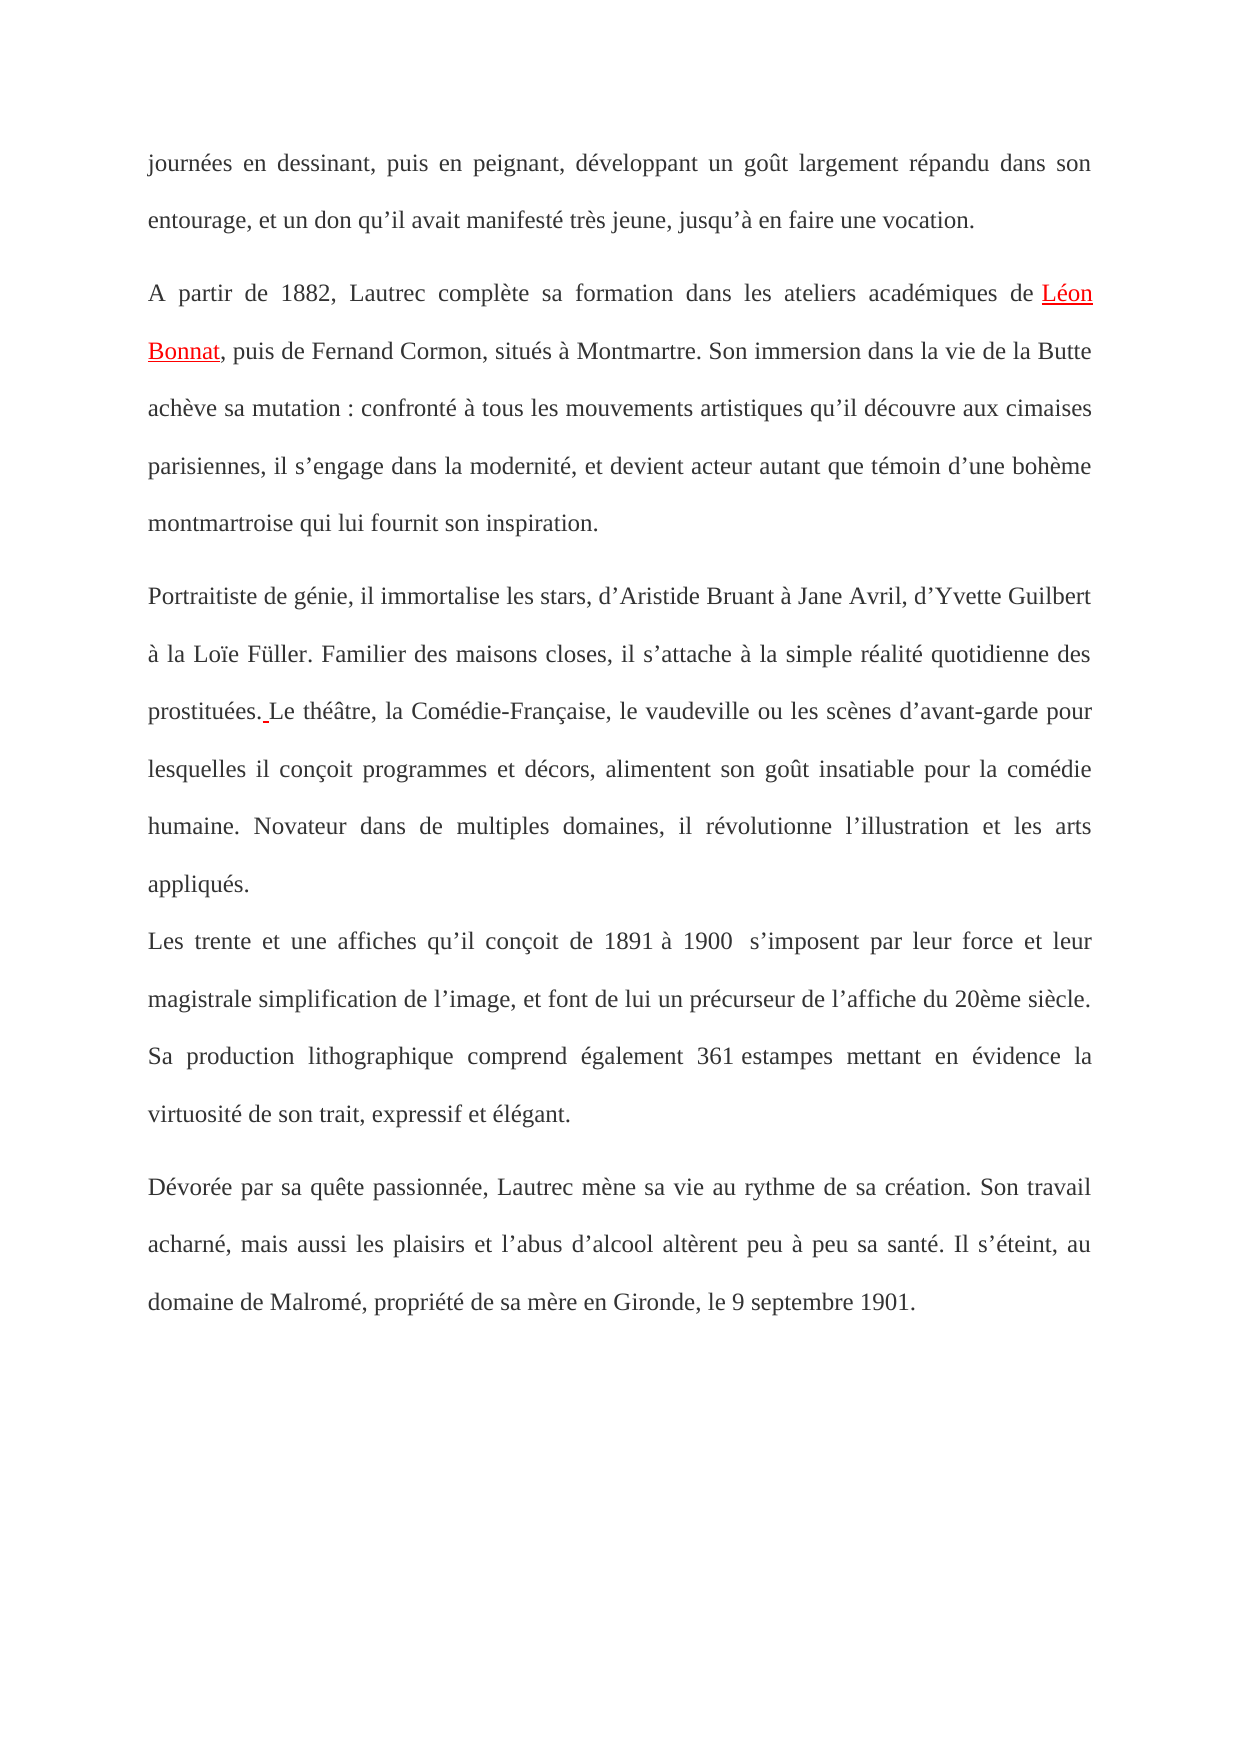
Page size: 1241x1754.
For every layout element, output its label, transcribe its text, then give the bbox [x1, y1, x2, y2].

text Dévorée par sa quête passionnée, Lautrec mène sa vie au rythme de sa création. Son travail acharné, mais aussi les plaisirs et l’abus d’alcool altèrent peu à peu sa santé. Il s’éteint, au domaine de Malromé, propriété de sa mère en Gironde, le 9 septembre 1901. [148, 1172, 1093, 1316]
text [148, 148, 1093, 234]
text A partir de 1882, Lautrec complète sa formation dans les ateliers académiques de Léon Bonnat, puis de Fernand Cormon, situés à Montmartre. Son immersion dans la vie de la Butte achève sa mutation : confronté à tous les mouvements artistiques qu’il découvre aux cimaises parisiennes, il s’engage dans la modernité, et devient acteur autant que témoin d’une bohème montmartroise qui lui fournit son inspiration. [148, 278, 1093, 537]
text Portraitiste de génie, il immortalise les stars, d’Aristide Bruant à Jane Avril, d’Yvette Guilbert à la Loïe Füller. Familier des maisons closes, il s’attache à la simple réalité quotidienne des prostituées. Le théâtre, la Comédie-Française, le vaudeville ou les scènes d’avant-garde pour lesquelles il conçoit programmes et décors, alimentent son goût insatiable pour la comédie humaine. Novateur dans de multiples domaines, il révolutionne l’illustration et les arts appliqués. Les trente et une affiches qu’il conçoit de 1891 à 1900 s’imposent par leur force et leur magistrale simplification de l’image, et font de lui un précurseur de l’affiche du 20ème siècle. Sa production lithographique comprend également 361 estampes mettant en évidence la virtuosité de son trait, expressif et élégant. [148, 581, 1093, 1128]
